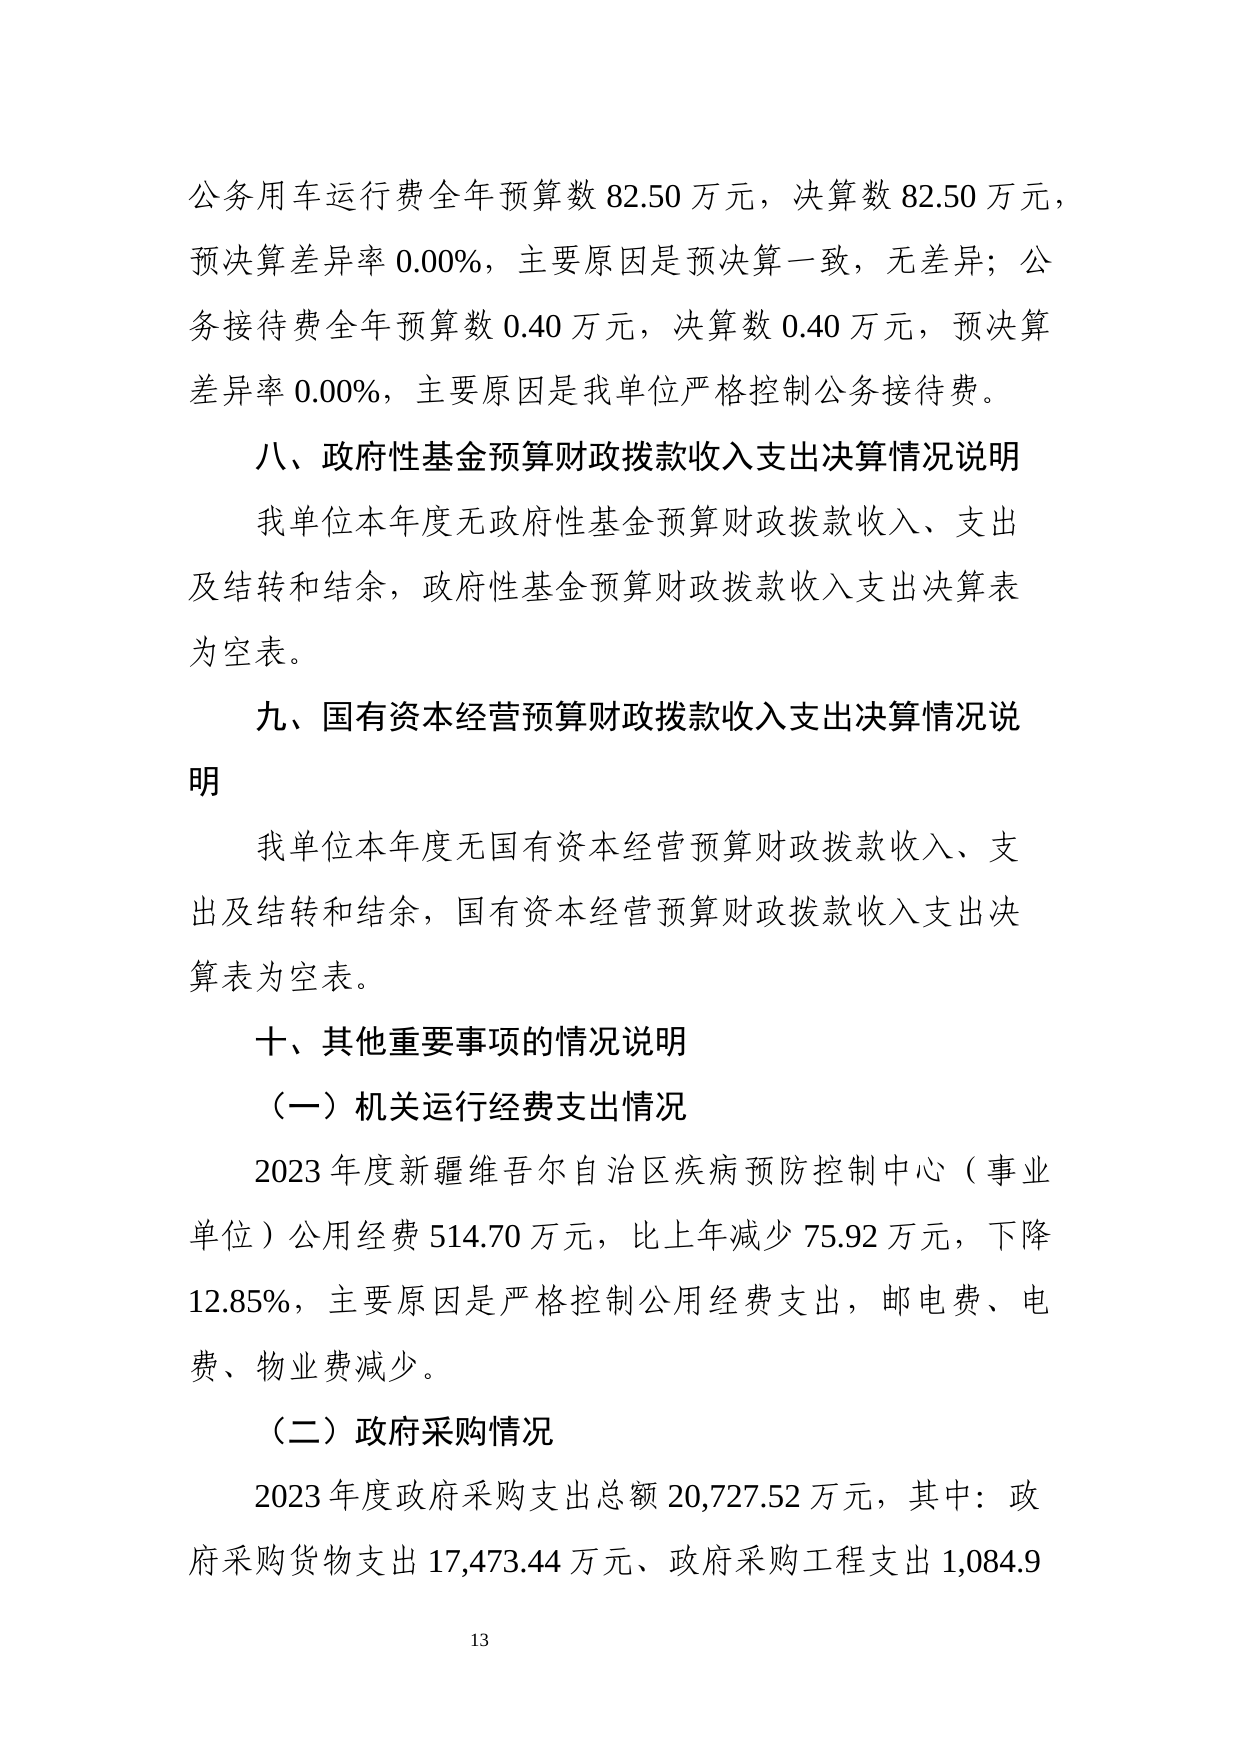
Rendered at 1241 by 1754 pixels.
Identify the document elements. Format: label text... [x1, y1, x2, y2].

text 九、国有资本经营预算财政拨款收入支出决算情况说明 [187, 682, 1053, 812]
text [187, 162, 1053, 422]
text （一）机关运行经费支出情况 [187, 1072, 1053, 1137]
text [187, 1462, 1053, 1592]
text （二）政府采购情况 [187, 1397, 1053, 1462]
text 十、其他重要事项的情况说明 [187, 1007, 1053, 1072]
text 2023年度新疆维吾尔自治区疾病预防控制中心（事业单位）公用经费514.70万元，比上年减少75.92万元，下降12.85%，主要原因是严格控制公用经费支出，邮电费、电费、物业费减少。 [187, 1137, 1053, 1397]
text 我单位本年度无国有资本经营预算财政拨款收入、支出及结转和结余，国有资本经营预算财政拨款收入支出决算表为空表。 [187, 812, 1053, 1007]
text 我单位本年度无政府性基金预算财政拨款收入、支出及结转和结余，政府性基金预算财政拨款收入支出决算表为空表。 [187, 487, 1053, 682]
text 八、政府性基金预算财政拨款收入支出决算情况说明 [187, 422, 1053, 487]
